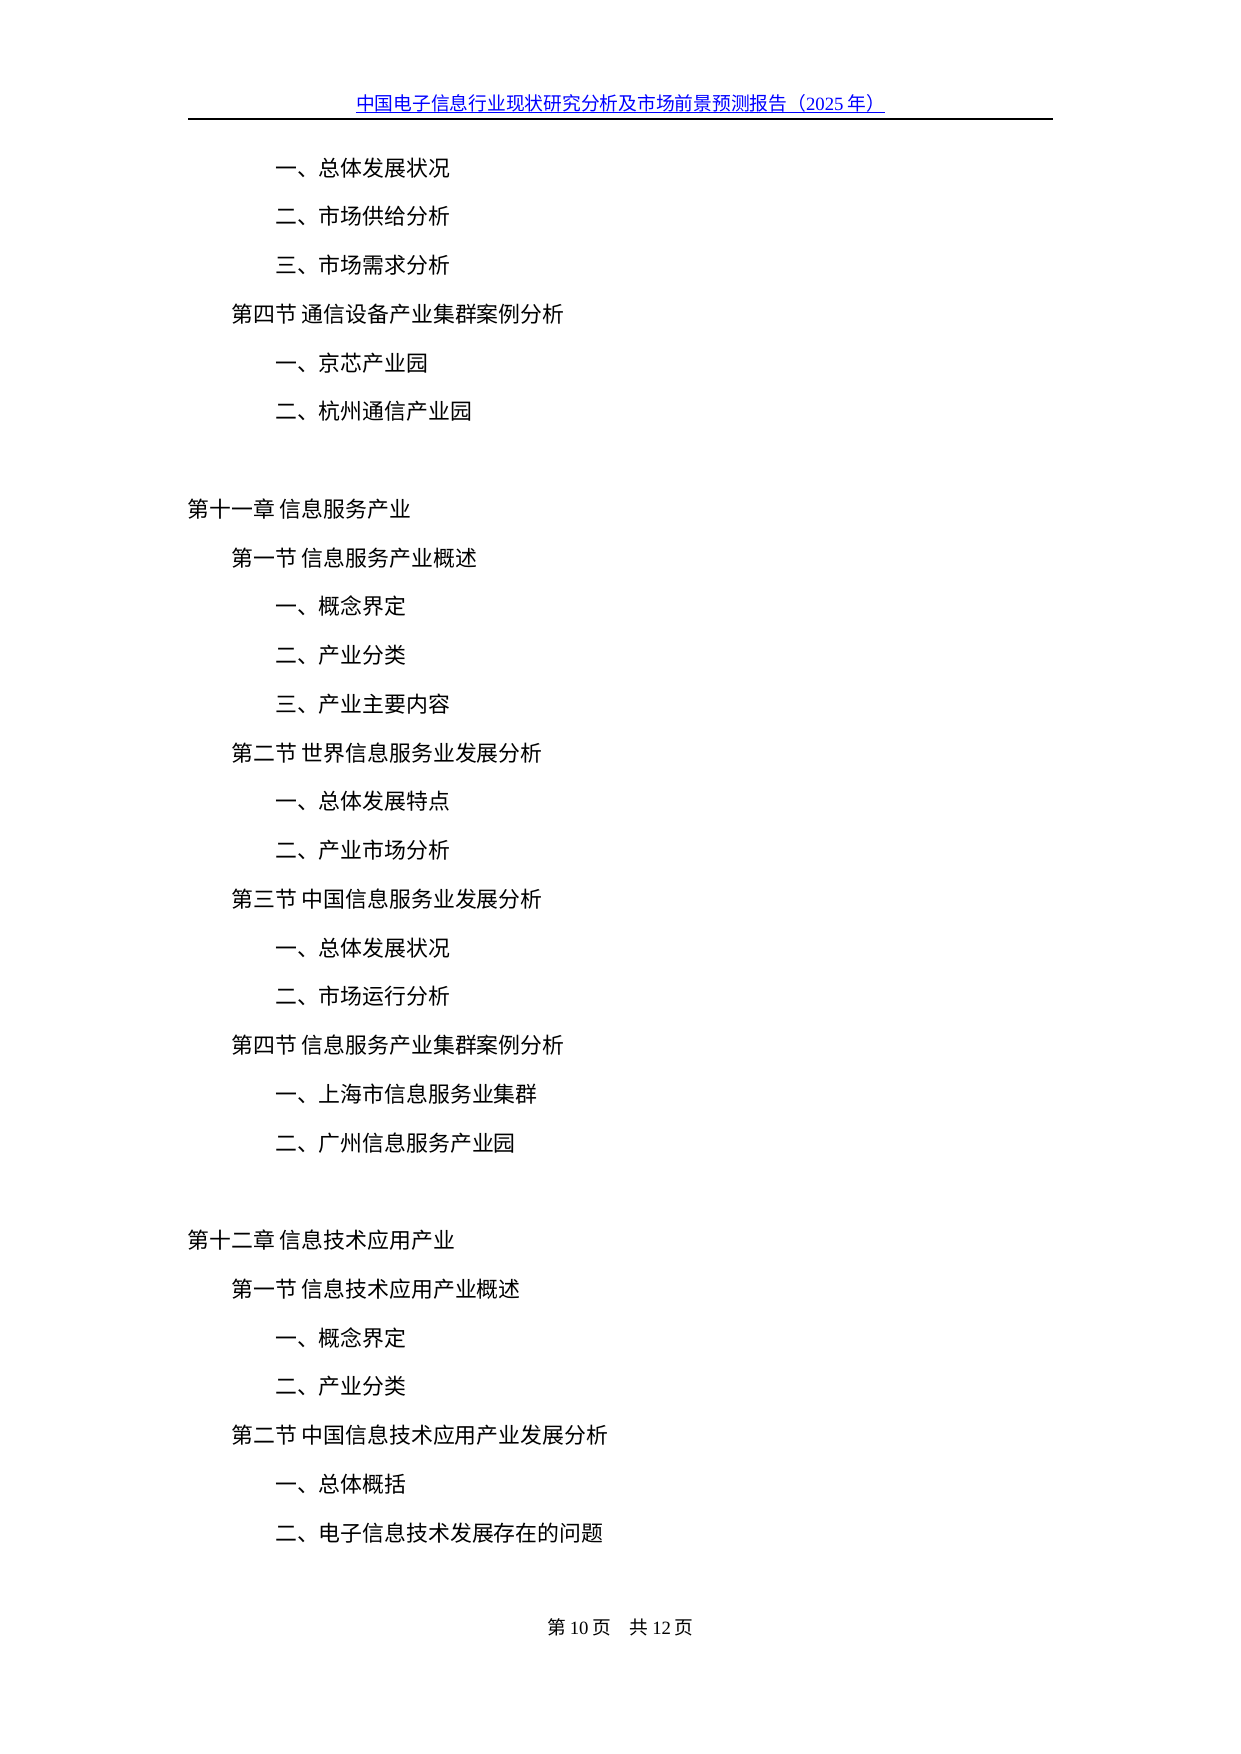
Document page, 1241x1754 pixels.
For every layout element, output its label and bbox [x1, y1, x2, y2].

text [187, 150, 1053, 1548]
